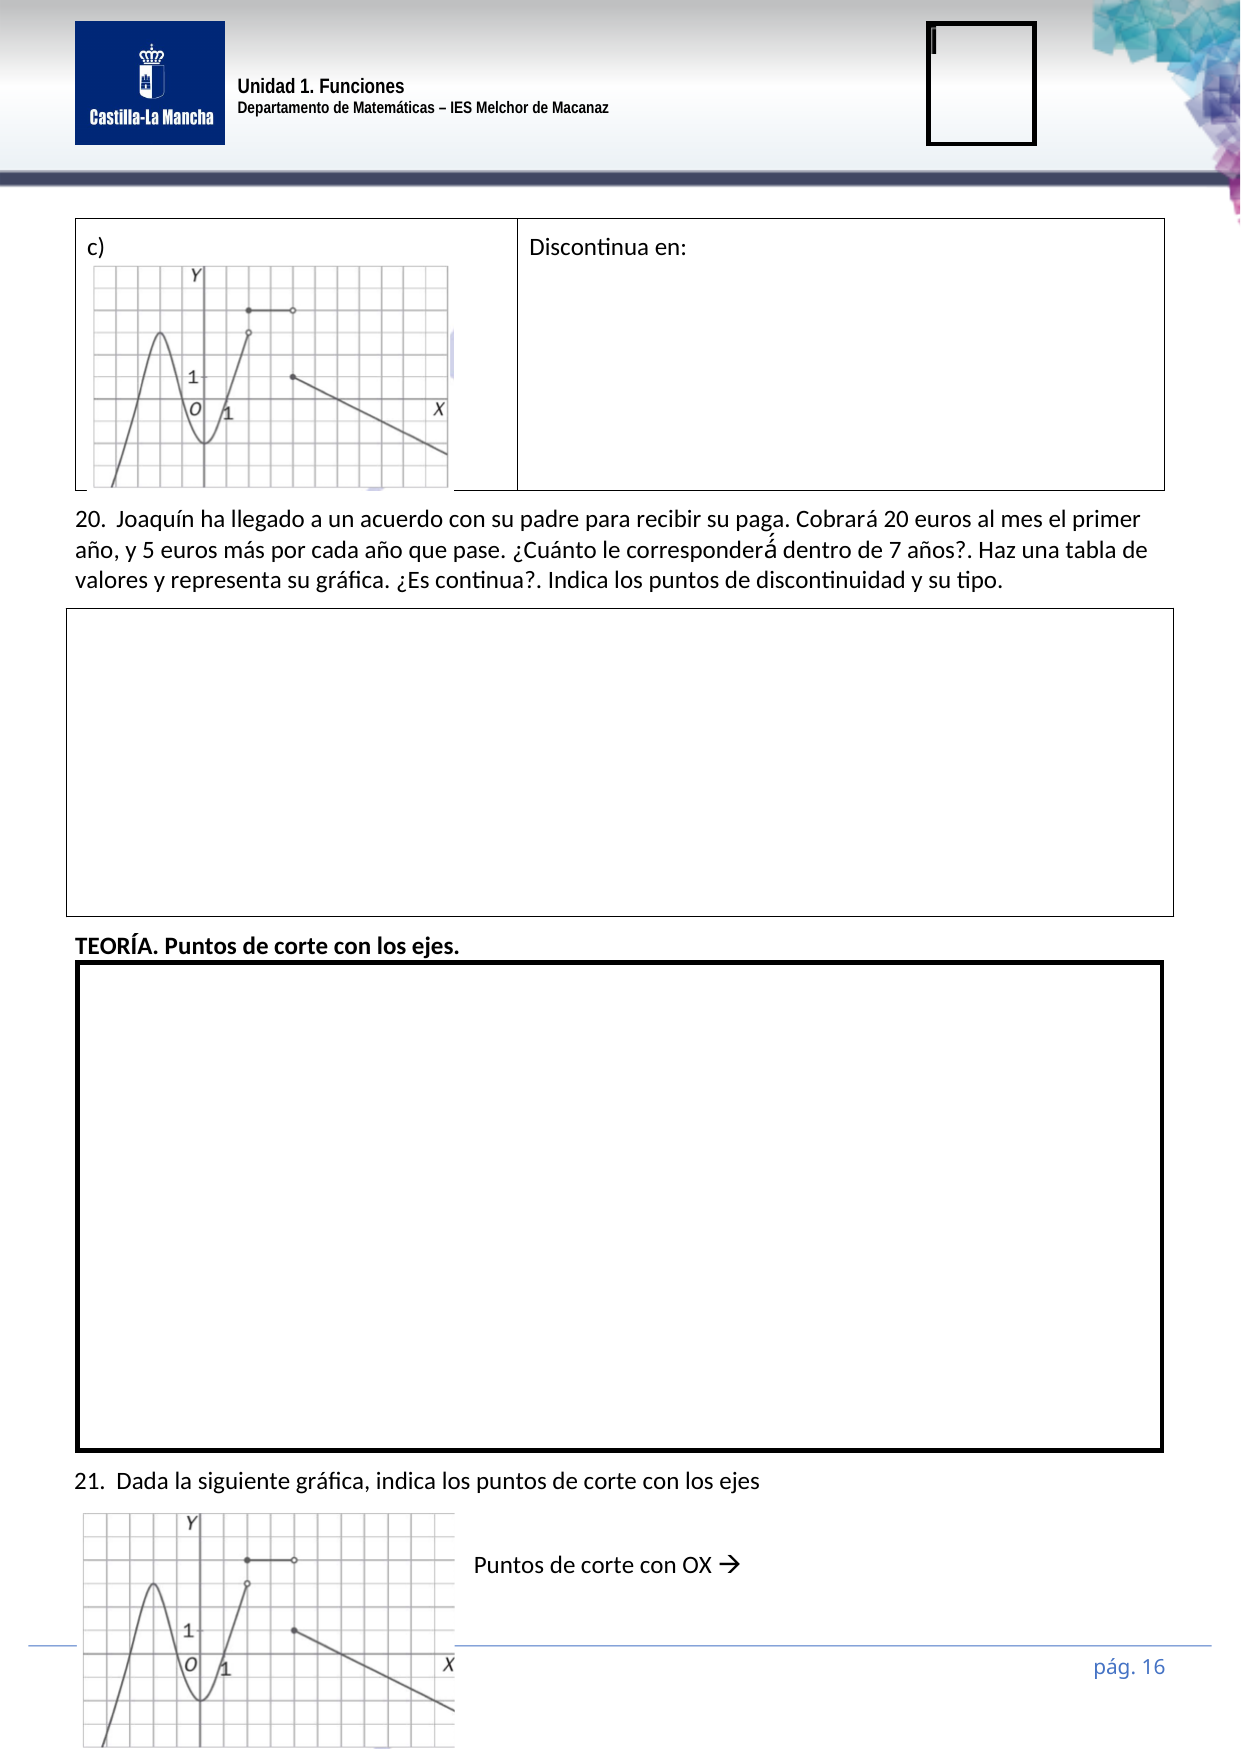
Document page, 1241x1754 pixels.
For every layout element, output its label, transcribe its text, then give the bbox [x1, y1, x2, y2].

picture [0, 0, 1241, 269]
list Joaquín ha llegado a un acuerdo con su padre para recibir su paga. Cobrará 20 euros al mes el primer año, y 5 euros más por cada año que pase. ¿Cuánto le corresponderá́ dentro de 7 años?. Haz una tabla de valores y representa su gráfica. ¿Es continua?. Indica los puntos de discontinuidad y su tipo. [75, 504, 1165, 595]
picture [86, 262, 454, 491]
picture [75, 1508, 455, 1748]
list Dada la siguiente gráfica, indica los puntos de corte con los ejes [74, 1465, 1165, 1496]
text TEORÍA. Puntos de corte con los ejes. [75, 930, 1165, 960]
table_cell Discontinua en: [518, 219, 1164, 490]
table_cell c) [76, 219, 517, 490]
table_header [80, 965, 1160, 1448]
text Puntos de corte con OX [455, 1549, 1165, 1580]
